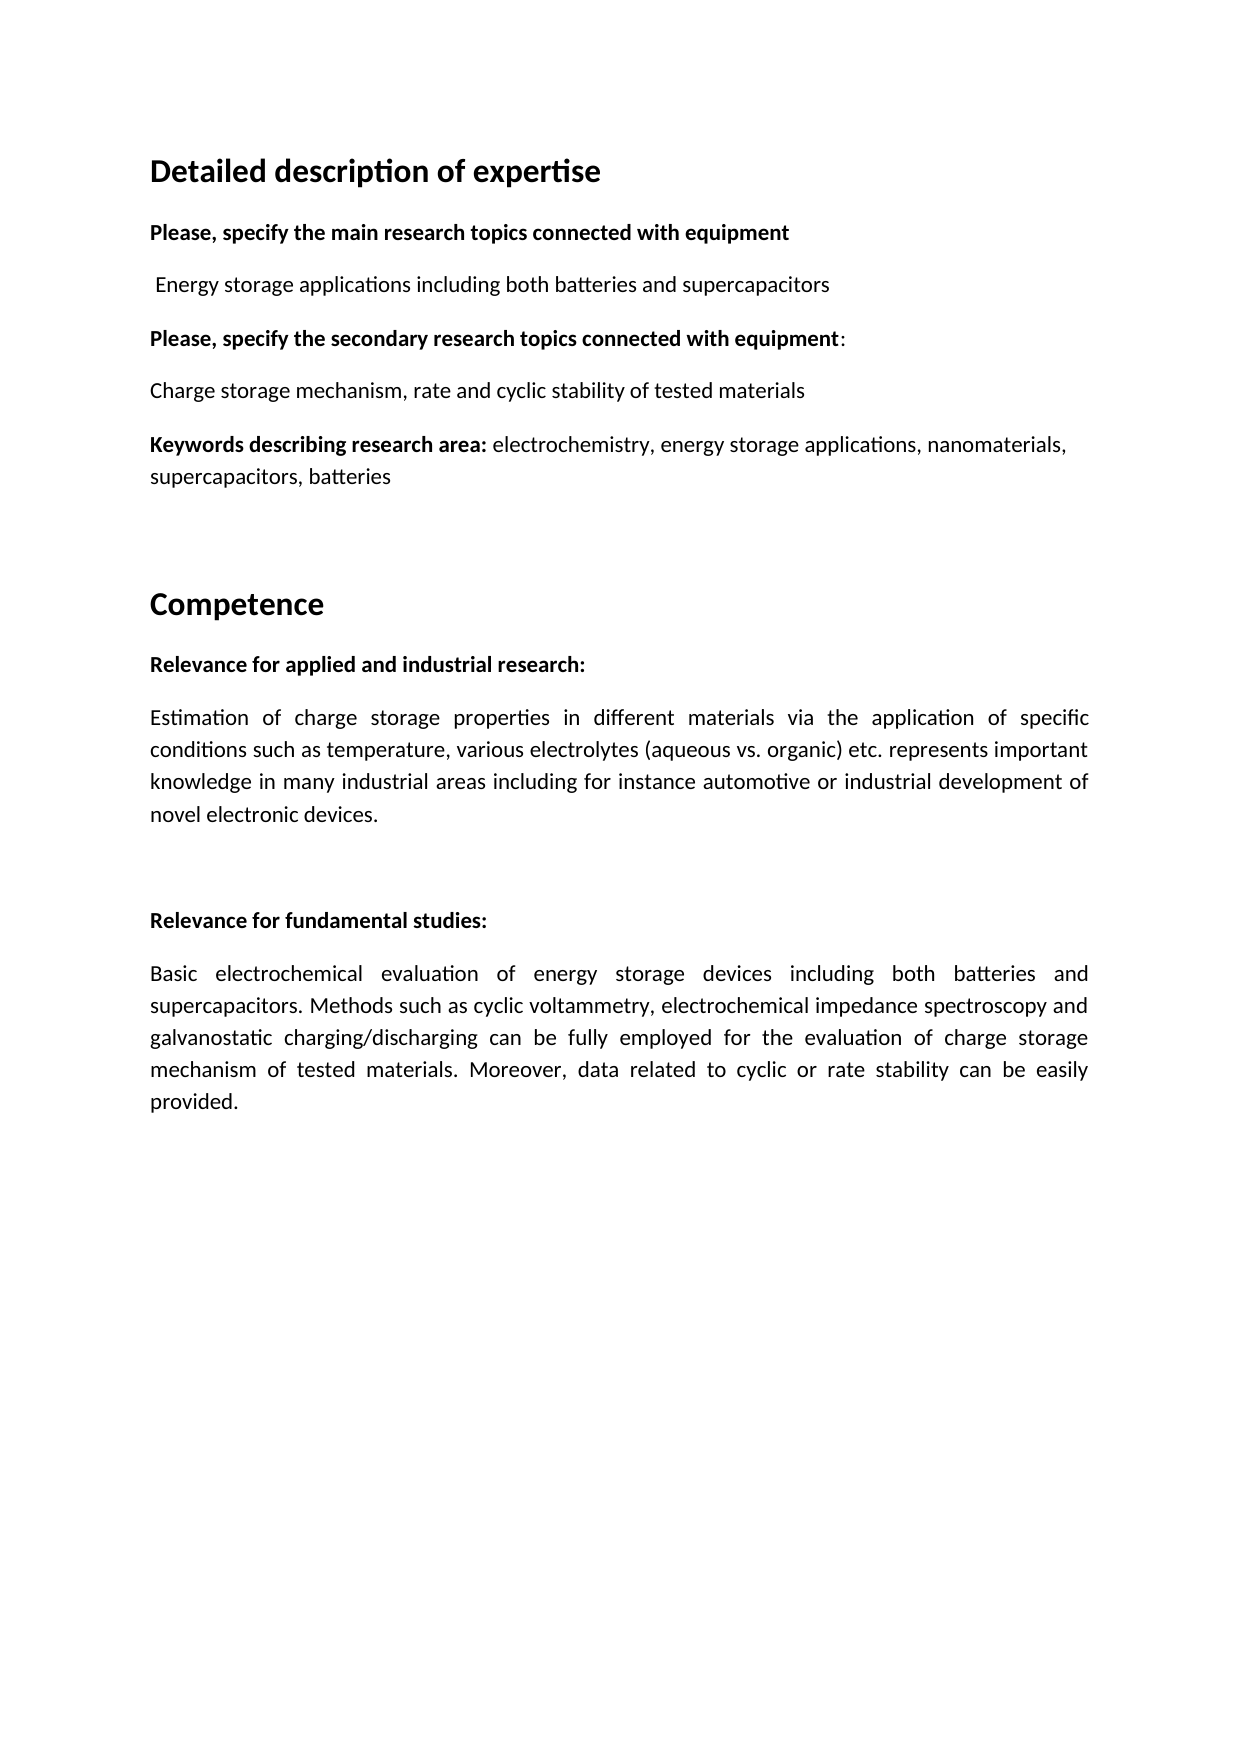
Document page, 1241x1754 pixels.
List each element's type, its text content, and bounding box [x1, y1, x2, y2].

text Keywords describing research area: electrochemistry, energy storage applications, nanomaterials, supercapacitors, batteries [150, 430, 1090, 490]
text Relevance for fundamental studies: [150, 906, 1090, 934]
text Please, specify the main research topics connected with equipment [150, 218, 1090, 246]
text Basic electrochemical evaluation of energy storage devices including both batteries and supercapacitors. Methods such as cyclic voltammetry, electrochemical impedance spectroscopy and galvanostatic charging/discharging can be fully employed for the evaluation of charge storage mechanism of tested materials. Moreover, data related to cyclic or rate stability can be easily provided. [150, 959, 1090, 1116]
text Please, specify the secondary research topics connected with equipment: [150, 324, 1090, 352]
text Charge storage mechanism, rate and cyclic stability of tested materials [150, 377, 1090, 405]
text Energy storage applications including both batteries and supercapacitors [150, 271, 1090, 299]
text Relevance for applied and industrial research: [150, 650, 1090, 678]
text Estimation of charge storage properties in different materials via the application of specific conditions such as temperature, various electrolytes (aqueous vs. organic) etc. represents important knowledge in many industrial areas including for instance automotive or industrial development of novel electronic devices. [150, 703, 1090, 828]
text Detailed description of expertise [150, 150, 1090, 191]
text Competence [150, 582, 1090, 623]
